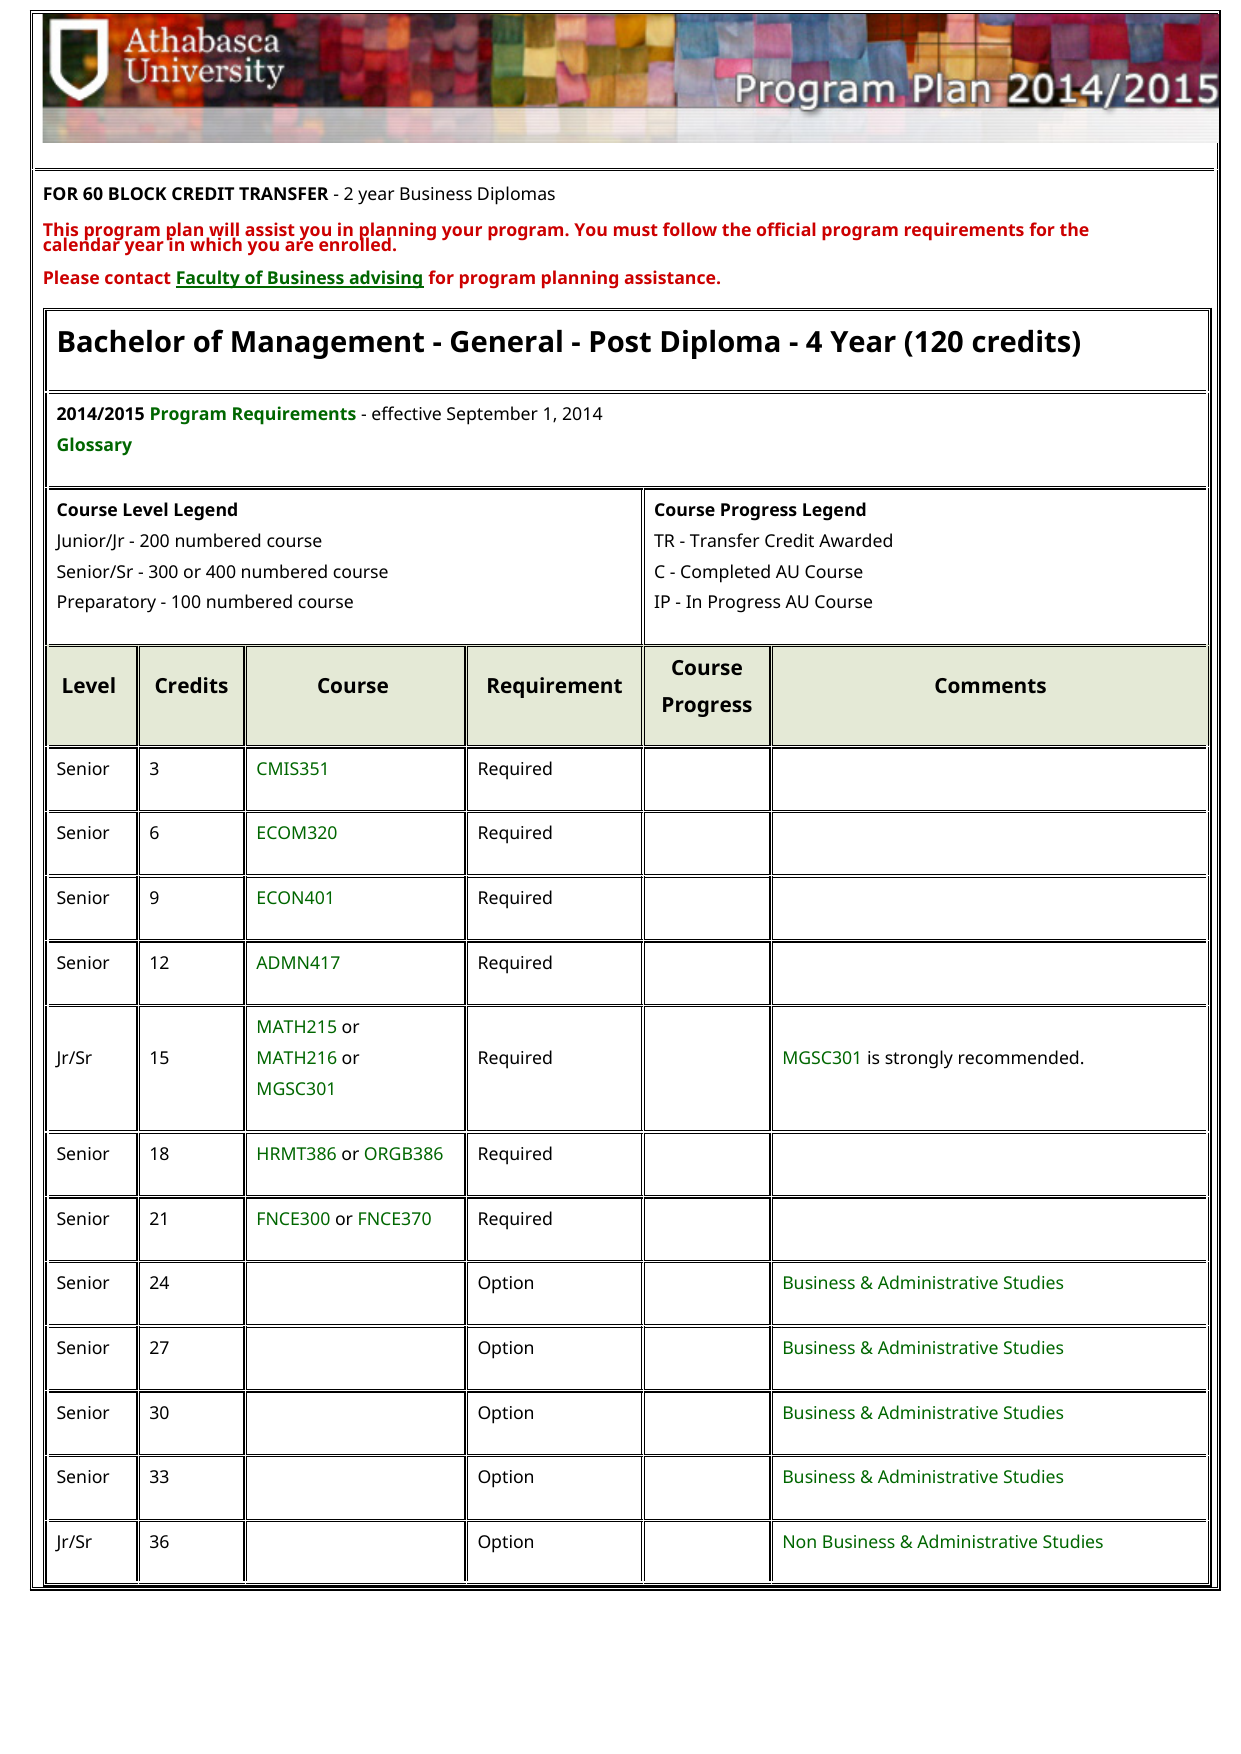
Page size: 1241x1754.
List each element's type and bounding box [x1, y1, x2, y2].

picture [42, 14, 1219, 143]
table_cell [33, 168, 1217, 1587]
table_header [33, 14, 1217, 168]
